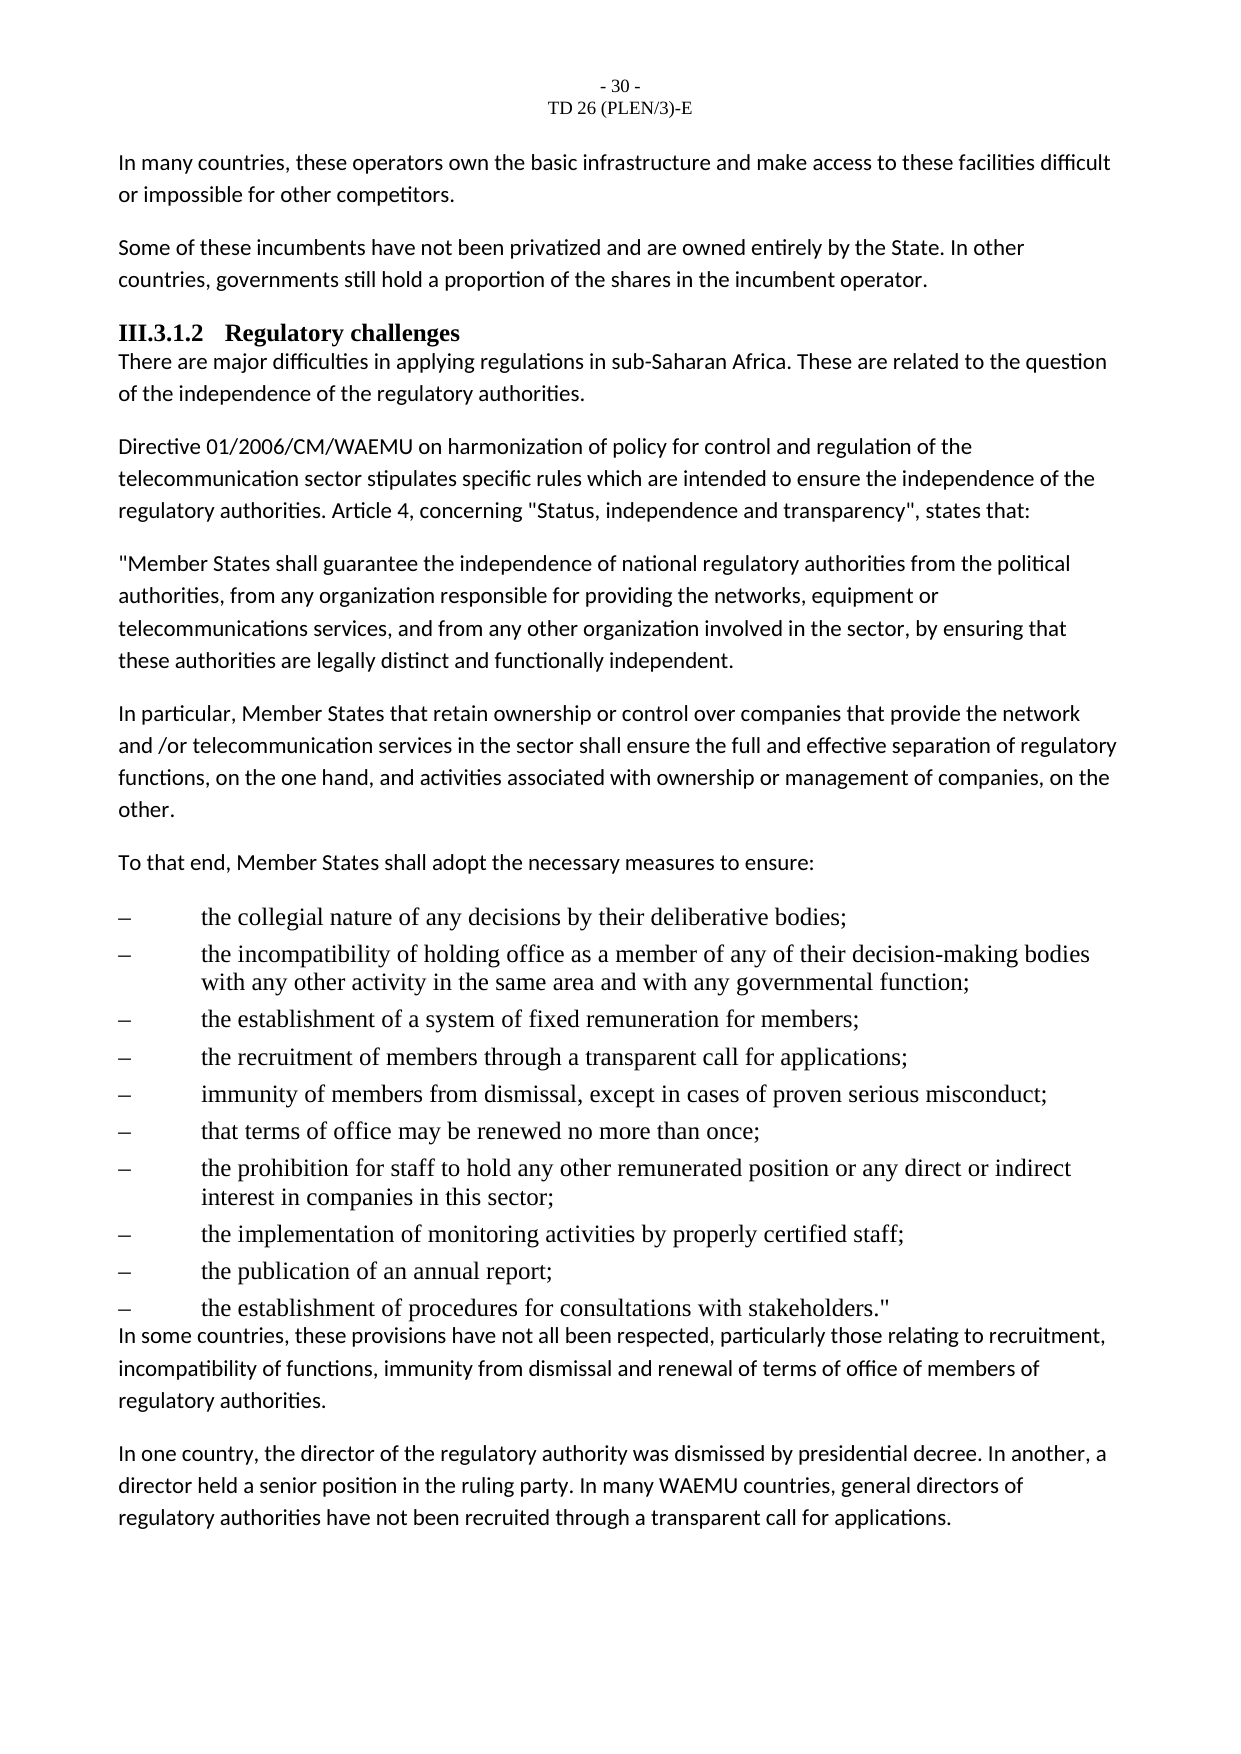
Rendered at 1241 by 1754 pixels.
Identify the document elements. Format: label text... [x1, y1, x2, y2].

subtitle III.3.1.2 Regulatory challenges [118, 318, 1122, 347]
text – the implementation of monitoring activities by properly certified staff; [118, 1219, 1122, 1247]
text Directive 01/2006/CM/WAEMU on harmonization of policy for control and regulation of the telecommunication sector stipulates specific rules which are intended to ensure the independence of the regulatory authorities. Article 4, concerning "Status, independence and transparency", states that: [118, 432, 1122, 524]
text – the establishment of a system of fixed remuneration for members; [118, 1004, 1122, 1033]
text – the publication of an annual report; [118, 1256, 1122, 1284]
text – the establishment of procedures for consultations with stakeholders." [118, 1293, 1122, 1322]
text "Member States shall guarantee the independence of national regulatory authorities from the political authorities, from any organization responsible for providing the networks, equipment or telecommunications services, and from any other organization involved in the sector, by ensuring that these authorities are legally distinct and functionally independent. [118, 549, 1122, 674]
text – the prohibition for staff to hold any other remunerated position or any direct or indirect interest in companies in this sector; [118, 1153, 1122, 1210]
text Some of these incumbents have not been privatized and are owned entirely by the State. In other countries, governments still hold a proportion of the shares in the incumbent operator. [118, 233, 1122, 293]
text To that end, Member States shall adopt the necessary measures to ensure: [118, 848, 1122, 877]
text – immunity of members from dismissal, except in cases of proven serious misconduct; [118, 1079, 1122, 1107]
text – the incompatibility of holding office as a member of any of their decision-making bodies with any other activity in the same area and with any governmental function; [118, 939, 1122, 996]
text – the recruitment of members through a transparent call for applications; [118, 1042, 1122, 1070]
text In many countries, these operators own the basic infrastructure and make access to these facilities difficult or impossible for other competitors. [118, 148, 1122, 208]
text – the collegial nature of any decisions by their deliberative bodies; [118, 902, 1122, 930]
text There are major difficulties in applying regulations in sub-Saharan Africa. These are related to the question of the independence of the regulatory authorities. [118, 347, 1122, 407]
text In one country, the director of the regulatory authority was dismissed by presidential decree. In another, a director held a senior position in the ruling party. In many WAEMU countries, general directors of regulatory authorities have not been recruited through a transparent call for applications. [118, 1439, 1122, 1531]
text In some countries, these provisions have not all been respected, particularly those relating to recruitment, incompatibility of functions, immunity from dismissal and renewal of terms of office of members of regulatory authorities. [118, 1322, 1122, 1414]
text – that terms of office may be renewed no more than once; [118, 1116, 1122, 1144]
text In particular, Member States that retain ownership or control over companies that provide the network and /or telecommunication services in the sector shall ensure the full and effective separation of regulatory functions, on the one hand, and activities associated with ownership or management of companies, on the other. [118, 699, 1122, 823]
